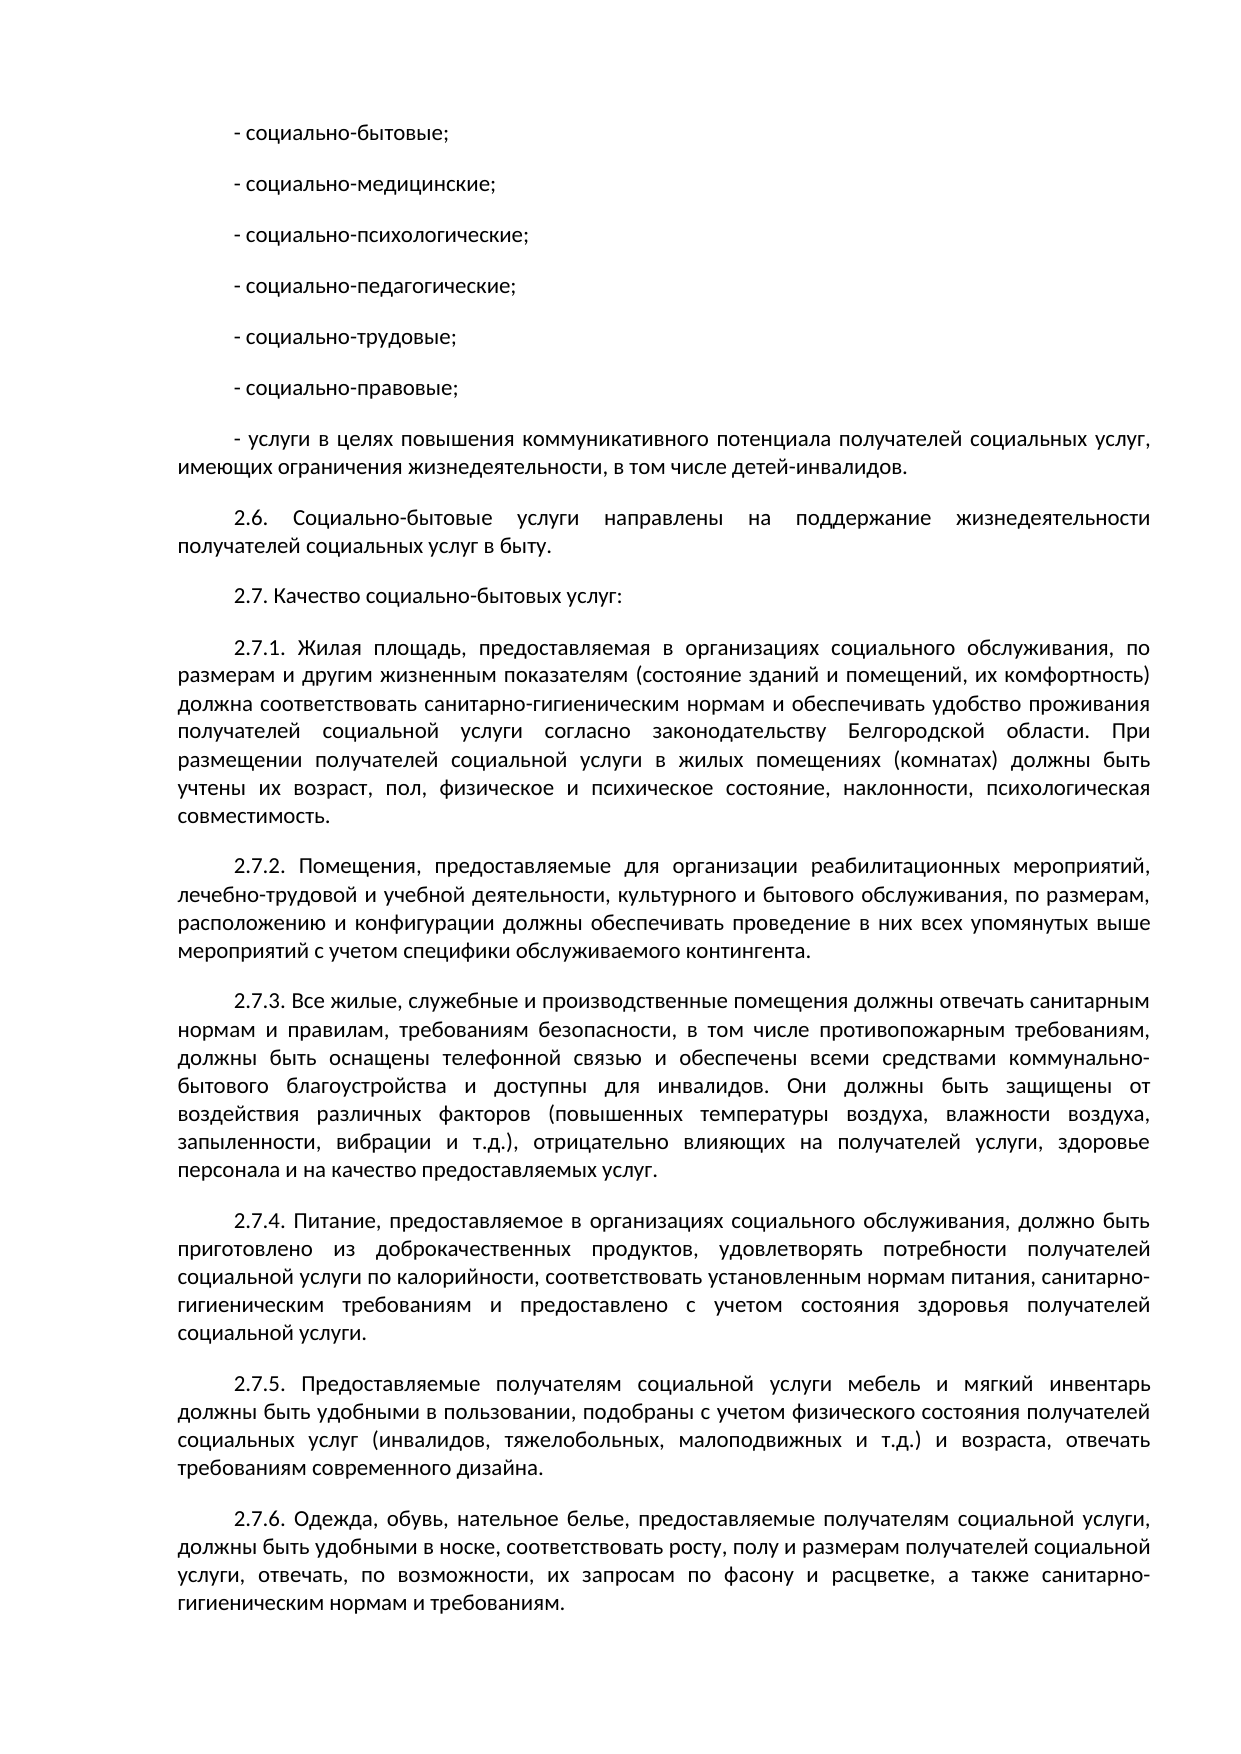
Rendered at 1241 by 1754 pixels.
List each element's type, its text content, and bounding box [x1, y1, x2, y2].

text - услуги в целях повышения коммуникативного потенциала получателей социальных услуг, имеющих ограничения жизнедеятельности, в том числе детей-инвалидов. [177, 424, 1152, 480]
text 2.7.3. Все жилые, служебные и производственные помещения должны отвечать санитарным нормам и правилам, требованиям безопасности, в том числе противопожарным требованиям, должны быть оснащены телефонной связью и обеспечены всеми средствами коммунально-бытового благоустройства и доступны для инвалидов. Они должны быть защищены от воздействия различных факторов (повышенных температуры воздуха, влажности воздуха, запыленности, вибрации и т.д.), отрицательно влияющих на получателей услуги, здоровье персонала и на качество предоставляемых услуг. [177, 987, 1152, 1183]
text - социально-правовые; [177, 373, 1152, 401]
text - социально-педагогические; [177, 271, 1152, 299]
text 2.6. Социально-бытовые услуги направлены на поддержание жизнедеятельности получателей социальных услуг в быту. [177, 503, 1152, 559]
text 2.7.1. Жилая площадь, предоставляемая в организациях социального обслуживания, по размерам и другим жизненным показателям (состояние зданий и помещений, их комфортность) должна соответствовать санитарно-гигиеническим нормам и обеспечивать удобство проживания получателей социальной услуги согласно законодательству Белгородской области. При размещении получателей социальной услуги в жилых помещениях (комнатах) должны быть учтены их возраст, пол, физическое и психическое состояние, наклонности, психологическая совместимость. [177, 633, 1152, 829]
text 2.7.6. Одежда, обувь, нательное белье, предоставляемые получателям социальной услуги, должны быть удобными в носке, соответствовать росту, полу и размерам получателей социальной услуги, отвечать, по возможности, их запросам по фасону и расцветке, а также санитарно-гигиеническим нормам и требованиям. [177, 1504, 1152, 1616]
text - социально-психологические; [177, 220, 1152, 248]
text - социально-трудовые; [177, 322, 1152, 350]
text - социально-медицинские; [177, 169, 1152, 197]
text 2.7.4. Питание, предоставляемое в организациях социального обслуживания, должно быть приготовлено из доброкачественных продуктов, удовлетворять потребности получателей социальной услуги по калорийности, соответствовать установленным нормам питания, санитарно-гигиеническим требованиям и предоставлено с учетом состояния здоровья получателей социальной услуги. [177, 1206, 1152, 1346]
text 2.7.2. Помещения, предоставляемые для организации реабилитационных мероприятий, лечебно-трудовой и учебной деятельности, культурного и бытового обслуживания, по размерам, расположению и конфигурации должны обеспечивать проведение в них всех упомянутых выше мероприятий с учетом специфики обслуживаемого контингента. [177, 852, 1152, 964]
text 2.7.5. Предоставляемые получателям социальной услуги мебель и мягкий инвентарь должны быть удобными в пользовании, подобраны с учетом физического состояния получателей социальных услуг (инвалидов, тяжелобольных, малоподвижных и т.д.) и возраста, отвечать требованиям современного дизайна. [177, 1369, 1152, 1481]
text - социально-бытовые; [177, 118, 1152, 146]
text 2.7. Качество социально-бытовых услуг: [177, 582, 1152, 610]
